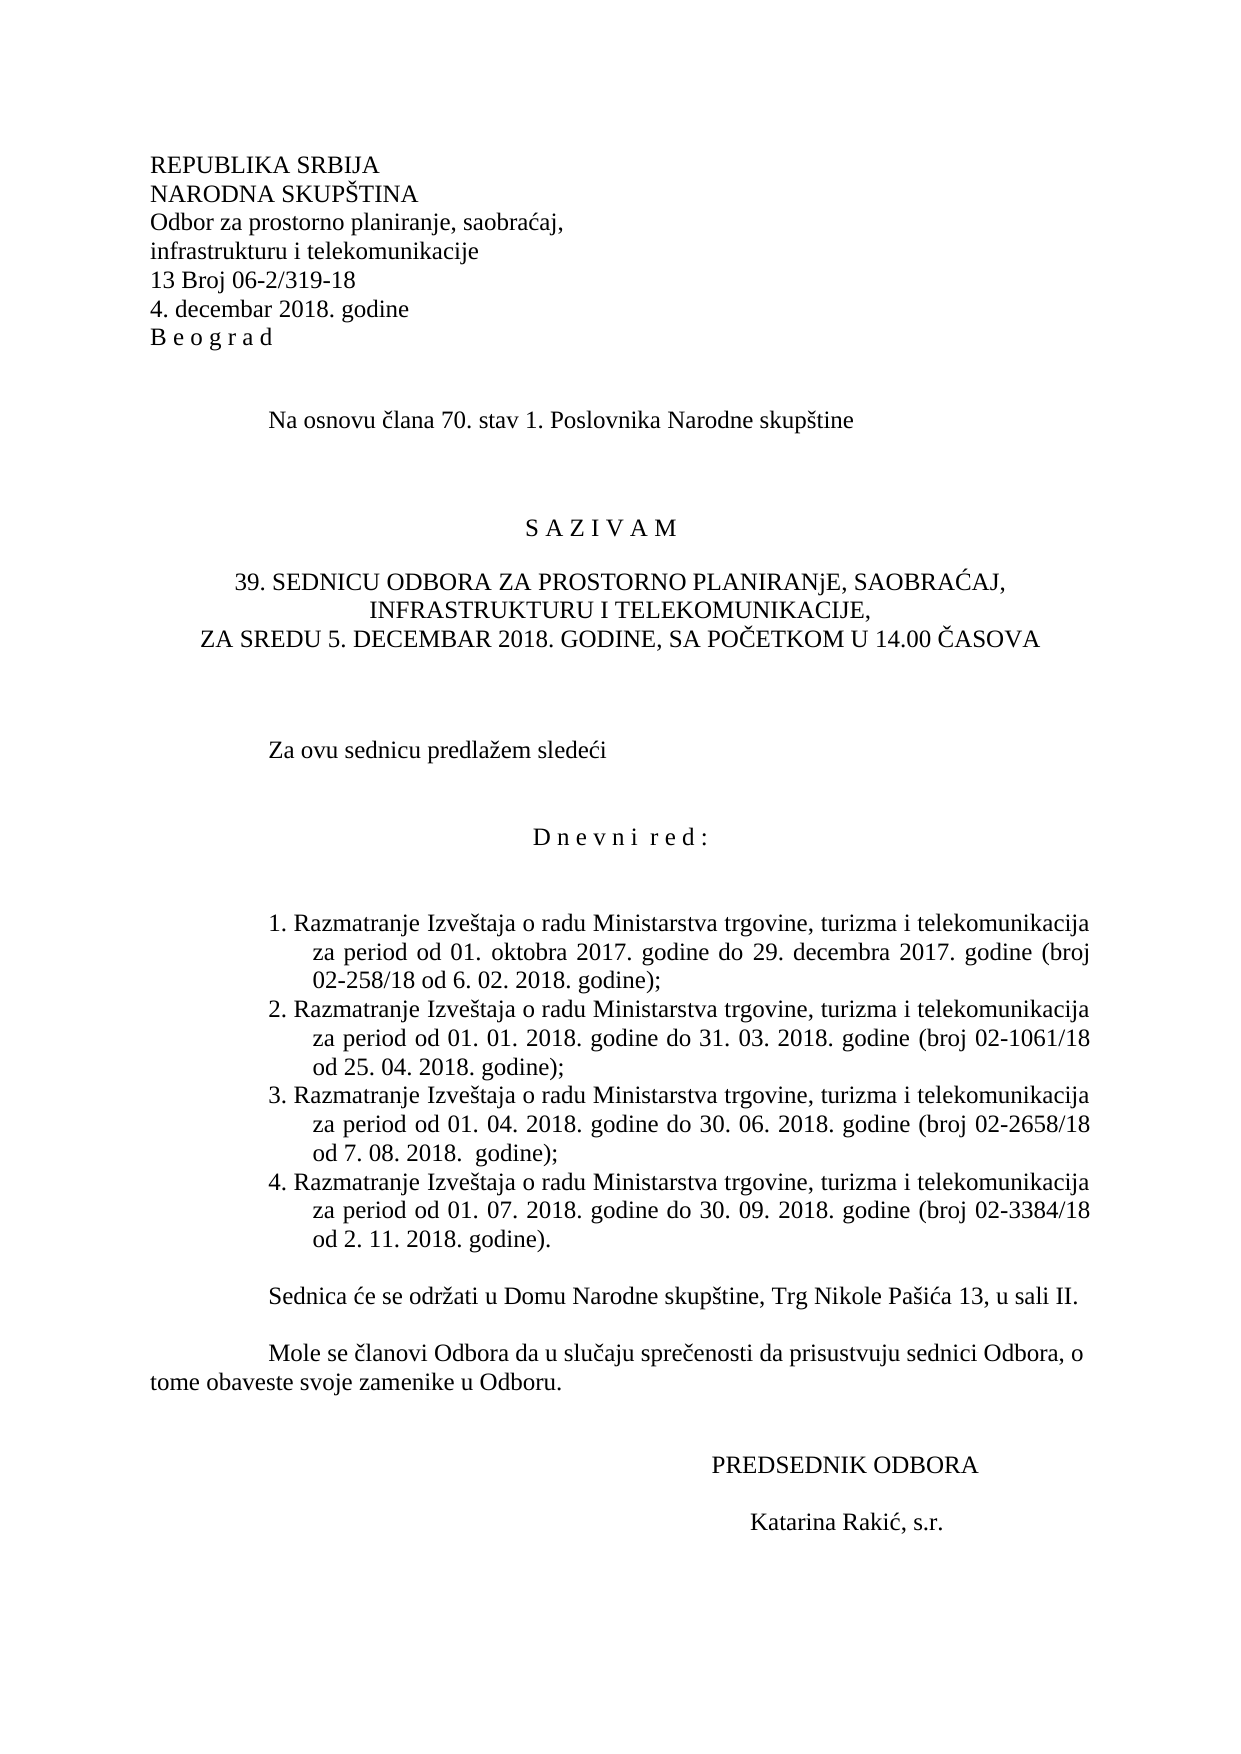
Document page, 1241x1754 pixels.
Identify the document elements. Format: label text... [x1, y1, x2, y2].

text Sednica će se održati u Domu Narodne skupštine, Trg Nikole Pašića 13, u sali II. [150, 1281, 1090, 1310]
text PREDSEDNIK ODBORA [600, 1450, 1090, 1479]
text 2. Razmatranje Izveštaja o radu Ministarstva trgovine, turizma i telekomunikacija za period od 01. 01. 2018. godine do 31. 03. 2018. godine (broj 02-1061/18 od 25. 04. 2018. godine); [150, 994, 1090, 1081]
text B e o g r a d [150, 322, 1090, 351]
text Katarina Rakić, s.r. [600, 1507, 1090, 1536]
text Za ovu sednicu predlažem sledeći [150, 736, 1090, 764]
text Mole se članovi Odbora da u slučaju sprečenosti da prisustvuju sednici Odbora, o tome obaveste svoje zamenike u Odboru. [150, 1338, 1090, 1396]
text Na osnovu člana 70. stav 1. Poslovnika Narodne skupštine [150, 405, 1090, 434]
text REPUBLIKA SRBIJA [150, 150, 1090, 179]
text S A Z I V A M [450, 513, 1090, 542]
text 3. Razmatranje Izveštaja o radu Ministarstva trgovine, turizma i telekomunikacija za period od 01. 04. 2018. godine do 30. 06. 2018. godine (broj 02-2658/18 od 7. 08. 2018. godine); [182, 1081, 1090, 1167]
text D n e v n i r e d : [150, 822, 1090, 851]
text infrastrukturu i telekomunikacije [150, 236, 1090, 265]
text ZA SREDU 5. DECEMBAR 2018. GODINE, SA POČETKOM U 14.00 ČASOVA [150, 624, 1090, 653]
text 1. Razmatranje Izveštaja o radu Ministarstva trgovine, turizma i telekomunikacija za period od 01. oktobra 2017. godine do 29. decembra 2017. godine (broj 02-258/18 od 6. 02. 2018. godine); [150, 908, 1090, 994]
text 13 Broj 06-2/319-18 [150, 265, 1090, 294]
text 4. Razmatranje Izveštaja o radu Ministarstva trgovine, turizma i telekomunikacija za period od 01. 07. 2018. godine do 30. 09. 2018. godine (broj 02-3384/18 od 2. 11. 2018. godine). [182, 1167, 1090, 1253]
text 39. SEDNICU ODBORA ZA PROSTORNO PLANIRANjE, SAOBRAĆAJ, INFRASTRUKTURU I TELEKOMUNIKACIJE, [150, 567, 1090, 624]
text Odbor za prostorno planiranje, saobraćaj, [150, 207, 1090, 236]
text 4. decembar 2018. godine [150, 294, 1090, 322]
text NARODNA SKUPŠTINA [150, 179, 1090, 207]
